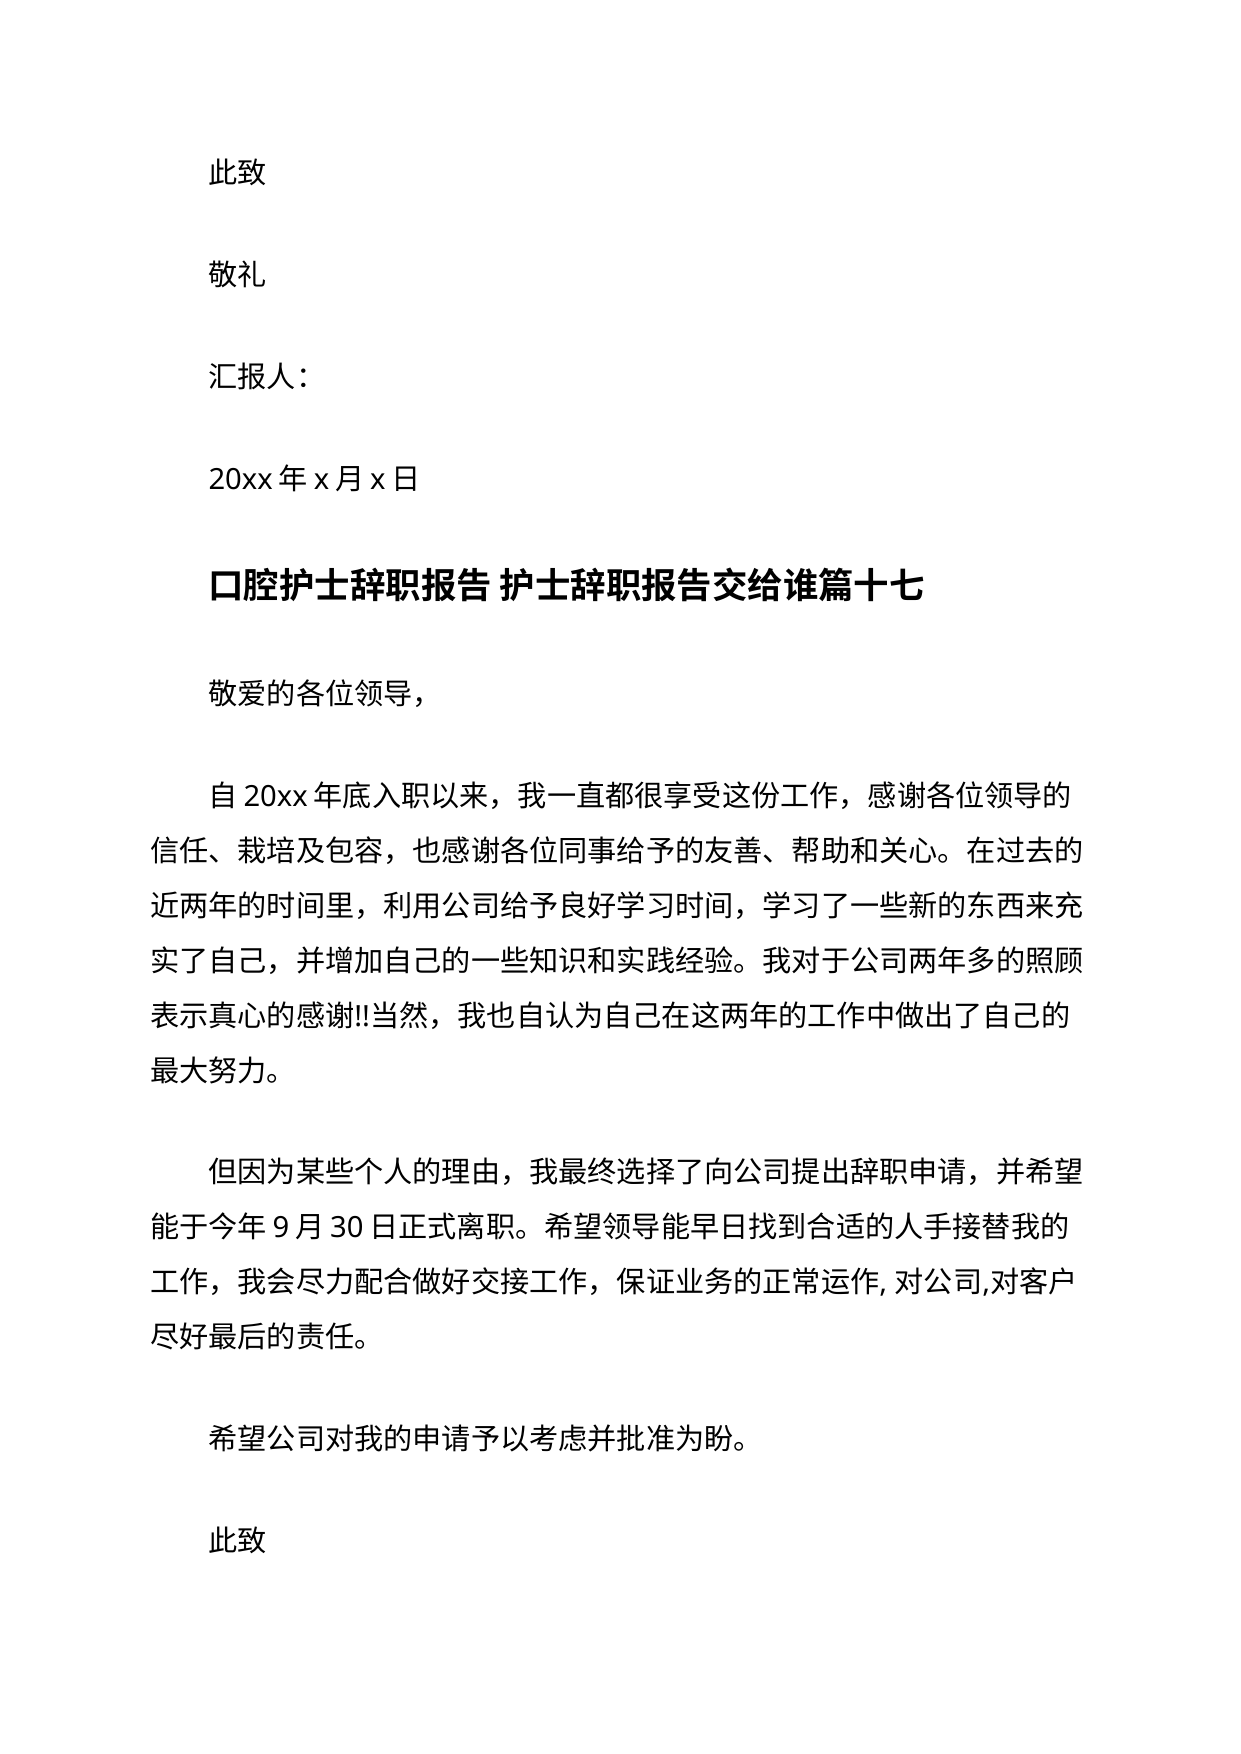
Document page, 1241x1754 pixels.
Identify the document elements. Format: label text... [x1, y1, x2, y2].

text 汇报人： [150, 353, 1090, 396]
text 此致 [150, 150, 1090, 192]
text 但因为某些个人的理由，我最终选择了向公司提出辞职申请，并希望能于今年9月30日正式离职。希望领导能早日找到合适的人手接替我的工作，我会尽力配合做好交接工作，保证业务的正常运作, 对公司,对客户尽好最后的责任。 [150, 1149, 1090, 1356]
text 敬礼 [150, 252, 1090, 294]
text 此致 [150, 1517, 1090, 1560]
text 口腔护士辞职报告 护士辞职报告交给谁篇十七 [150, 557, 1090, 608]
text 20xx年x月x日 [150, 455, 1090, 498]
text 自20xx年底入职以来，我一直都很享受这份工作，感谢各位领导的信任、栽培及包容，也感谢各位同事给予的友善、帮助和关心。在过去的近两年的时间里，利用公司给予良好学习时间，学习了一些新的东西来充实了自己，并增加自己的一些知识和实践经验。我对于公司两年多的照顾表示真心的感谢!!当然，我也自认为自己在这两年的工作中做出了自己的最大努力。 [150, 772, 1090, 1089]
text 希望公司对我的申请予以考虑并批准为盼。 [150, 1416, 1090, 1458]
text 敬爱的各位领导， [150, 671, 1090, 713]
